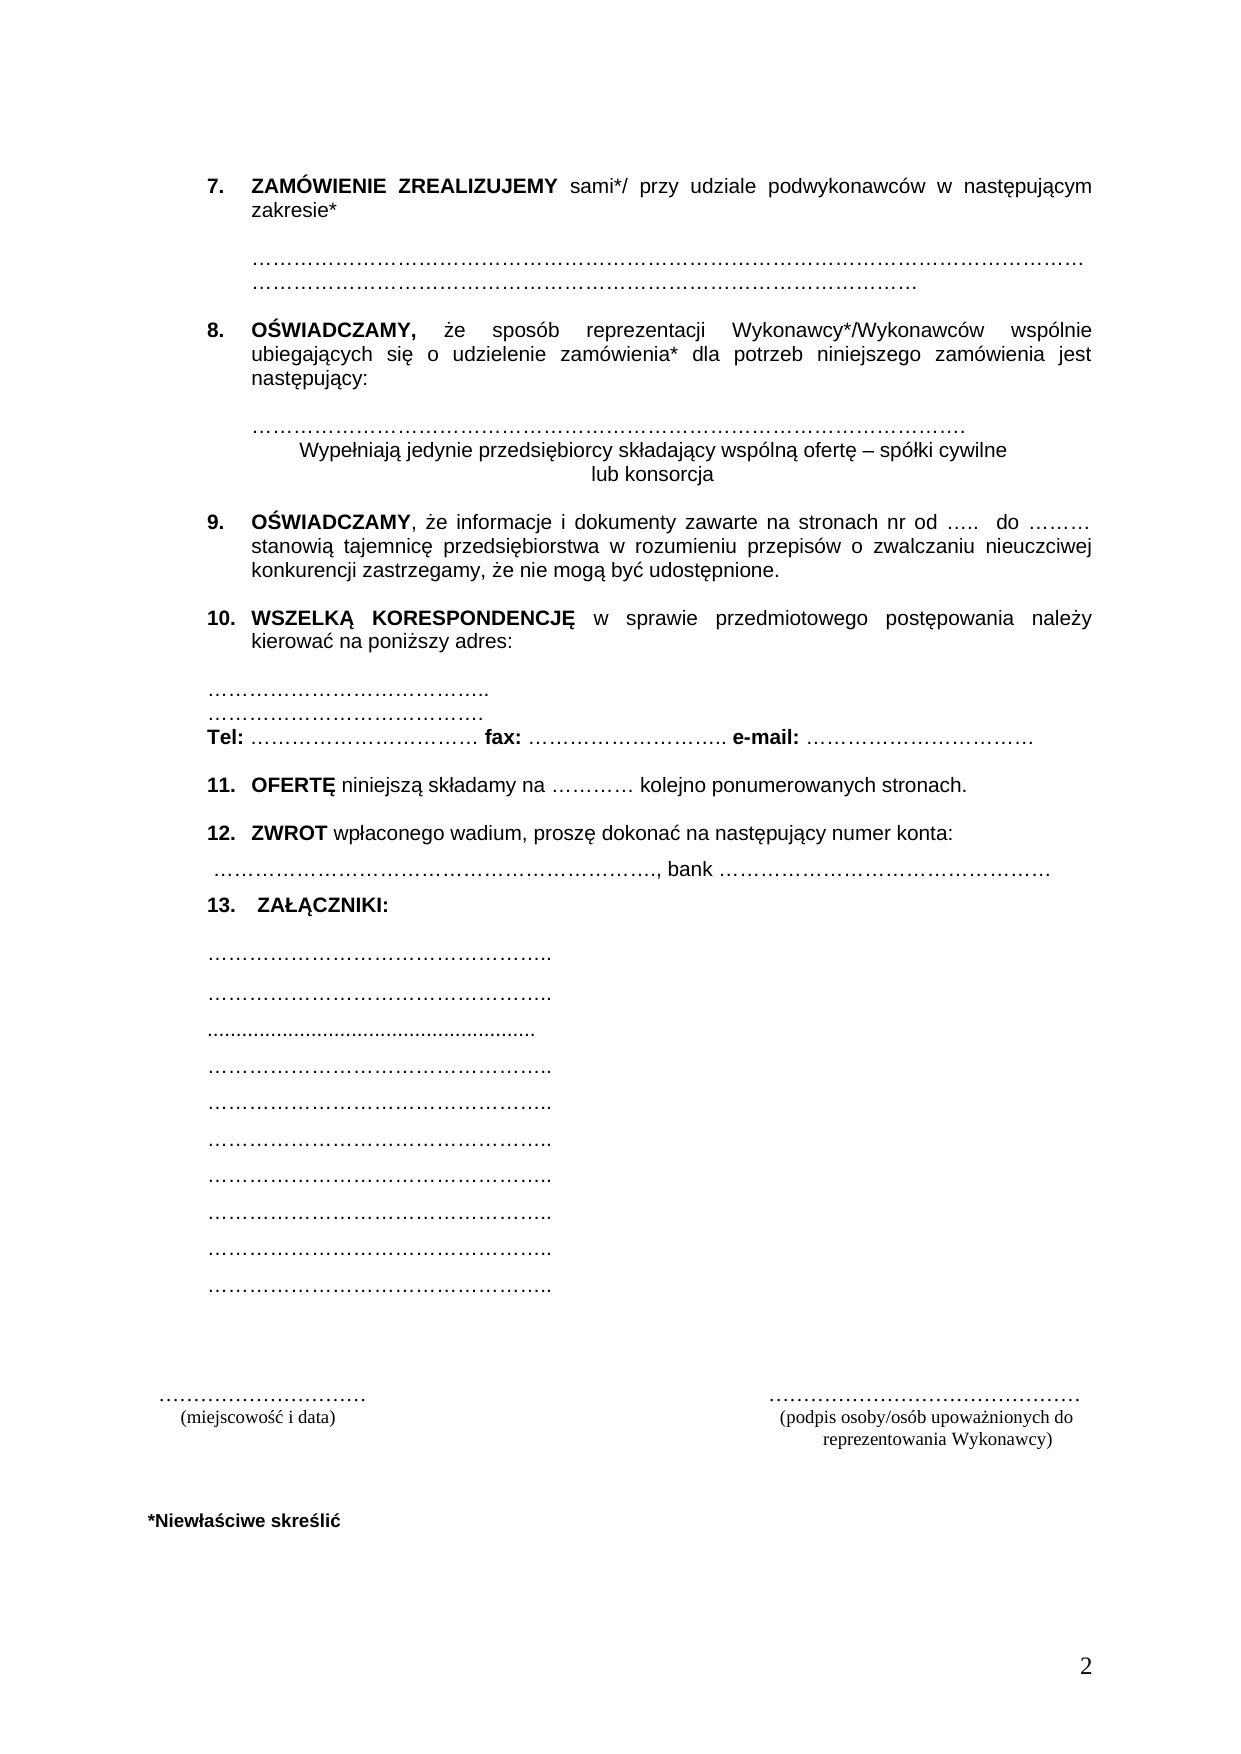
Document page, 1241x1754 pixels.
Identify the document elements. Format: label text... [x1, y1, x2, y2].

text ......................................................... [207, 1017, 1092, 1041]
text ………………………………………….. [207, 1272, 1092, 1296]
text *Niewłaściwe skreślić [148, 1509, 1092, 1531]
list ZWROT wpłaconego wadium, proszę dokonać na następujący numer konta: [207, 821, 1092, 845]
text ………………………………………….. [207, 1090, 1092, 1114]
text Tel: …………………………… fax: ……………………….. e-mail: …………………………… [207, 725, 1092, 749]
text reprezentowania Wykonawcy) [148, 1427, 1092, 1449]
text ……………………………………………………………………………………………………………………………………………………………………………………………… [251, 246, 1092, 294]
list WSZELKĄ KORESPONDENCJĘ w sprawie przedmiotowego postępowania należy kierować na poniższy adres: [207, 605, 1092, 653]
list OFERTĘ niniejszą składamy na ………… kolejno ponumerowanych stronach. [207, 773, 1092, 797]
text ………………………………………………………., bank ………………………………………… [148, 857, 1092, 881]
text ………………………………………….. [207, 981, 1092, 1005]
text ………………………………………….. [207, 1054, 1092, 1078]
text …………………………………. [207, 701, 1092, 725]
list OŚWIADCZAMY, że informacje i dokumenty zawarte na stronach nr od ….. do ……… stanowią tajemnicę przedsiębiorstwa w rozumieniu przepisów o zwalczaniu nieuczciwej konkurencji zastrzegamy, że nie mogą być udostępnione. [207, 509, 1092, 581]
text ………………………………….. [207, 677, 1092, 701]
list OŚWIADCZAMY, że sposób reprezentacji Wykonawcy*/Wykonawców wspólnie ubiegających się o udzielenie zamówienia* dla potrzeb niniejszego zamówienia jest następujący: [207, 318, 1092, 390]
text ………………………………………….. [207, 1127, 1092, 1151]
text Wypełniają jedynie przedsiębiorcy składający wspólną ofertę – spółki cywilne [207, 438, 1092, 462]
text lub konsorcja [207, 462, 1092, 486]
list ZAMÓWIENIE ZREALIZUJEMY sami*/ przy udziale podwykonawców w następującym zakresie* [207, 174, 1092, 222]
text ………………………………………….. [207, 1163, 1092, 1187]
text ………………………………………….. [207, 1199, 1092, 1223]
text ………………………………………….. [207, 1236, 1092, 1260]
text …………………………………………………………………………………………. [251, 414, 1092, 438]
list ZAŁĄCZNIKI: [207, 893, 1092, 917]
list ………………………………………….. [207, 941, 1092, 965]
text ………………………… ……………………………………… [148, 1382, 1092, 1406]
text (miejscowość i data) (podpis osoby/osób upoważnionych do [148, 1406, 1092, 1427]
